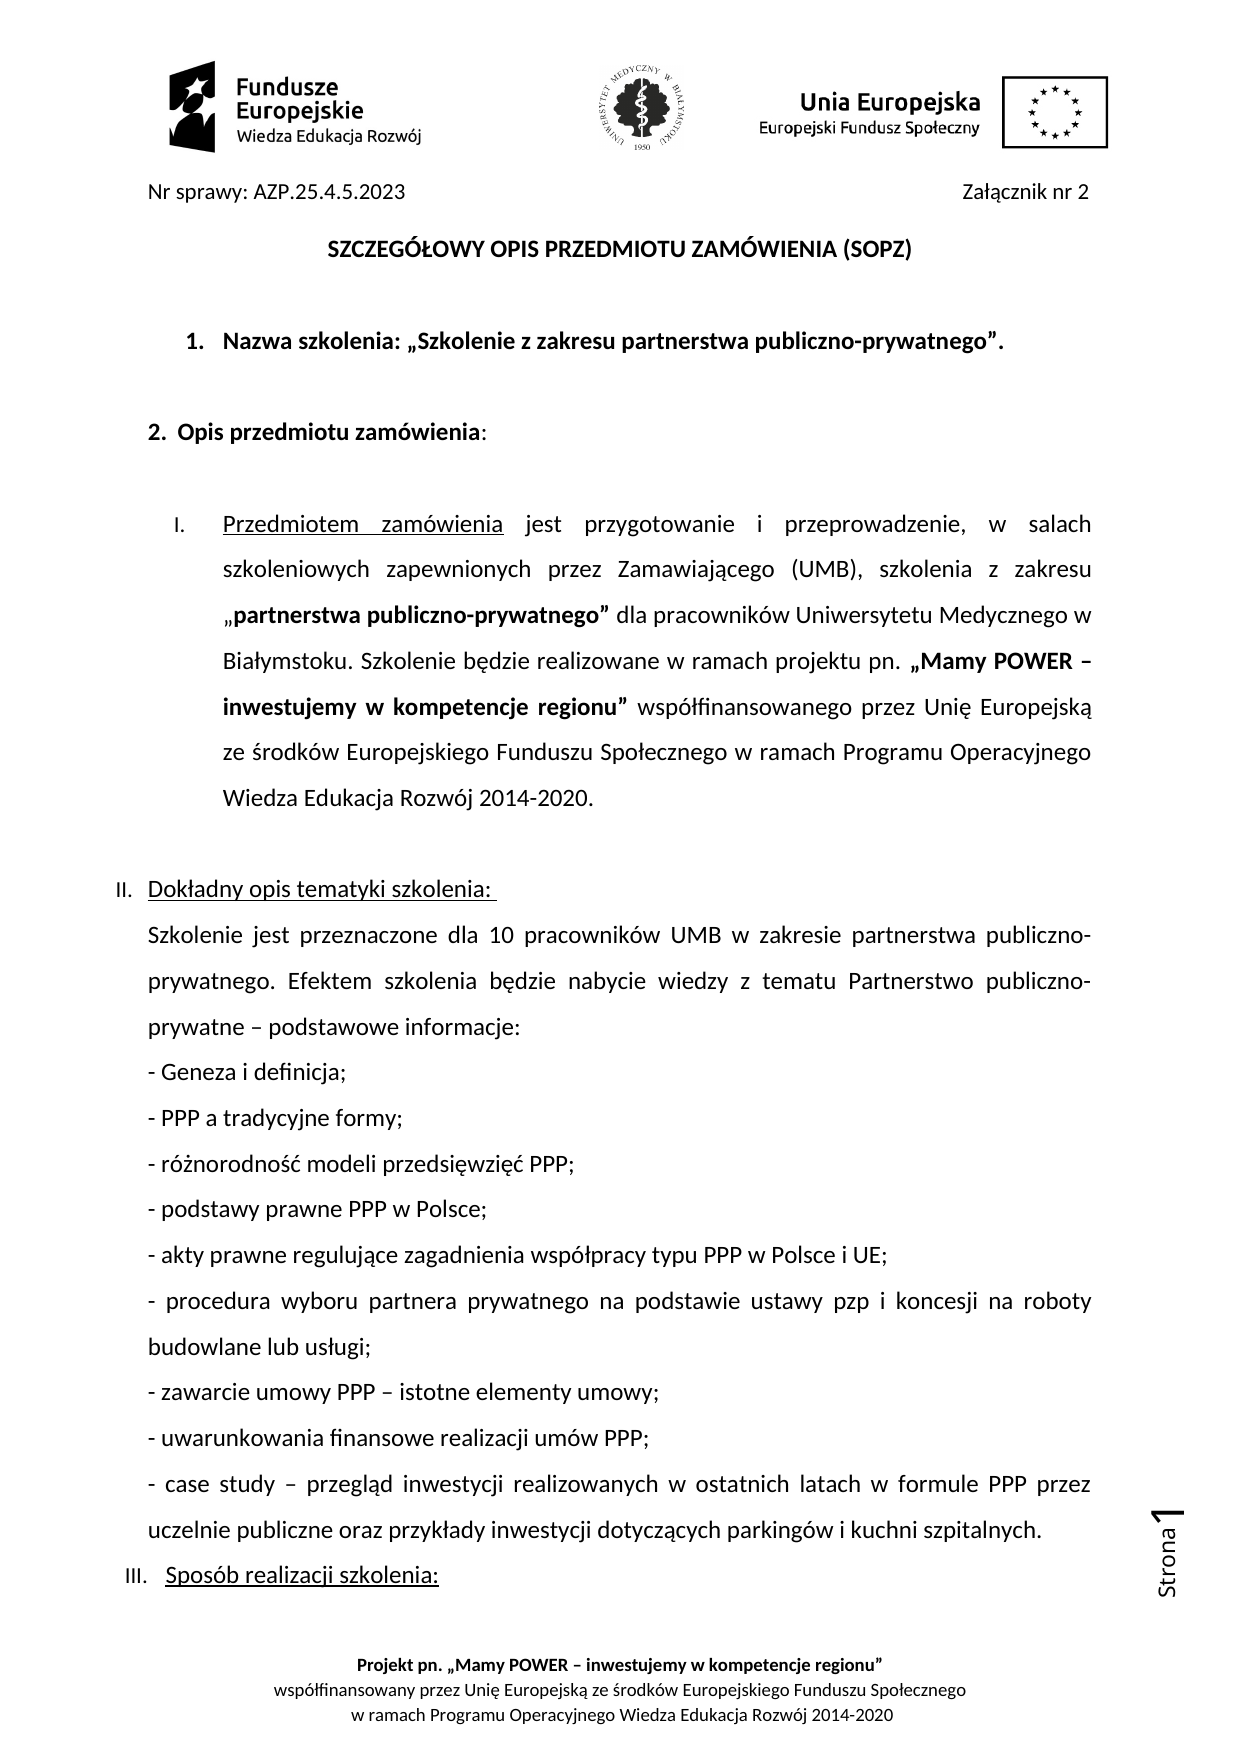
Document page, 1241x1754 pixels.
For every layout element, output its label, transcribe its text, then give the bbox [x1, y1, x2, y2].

list Dokładny opis tematyki szkolenia: [133, 873, 1093, 904]
text Szkolenie jest przeznaczone dla 10 pracowników UMB w zakresie partnerstwa publiczno-prywatnego. Efektem szkolenia będzie nabycie wiedzy z tematu Partnerstwo publiczno-prywatne – podstawowe informacje: [148, 919, 1093, 1041]
picture [147, 38, 443, 175]
text - różnorodność modeli przedsięwzięć PPP; [148, 1148, 1093, 1178]
text Nr sprawy: AZP.25.4.5.2023 Załącznik nr 2 [148, 177, 1093, 205]
text - Geneza i definicja; [148, 1056, 1093, 1087]
text - case study – przegląd inwestycji realizowanych w ostatnich latach w formule PPP przez uczelnie publiczne oraz przykłady inwestycji dotyczących parkingów i kuchni szpitalnych. [148, 1468, 1093, 1544]
list Sposób realizacji szkolenia: [148, 1559, 1093, 1590]
text - uwarunkowania finansowe realizacji umów PPP; [148, 1422, 1093, 1453]
text - procedura wyboru partnera prywatnego na podstawie ustawy pzp i koncesji na roboty budowlane lub usługi; [148, 1285, 1093, 1361]
text - zawarcie umowy PPP – istotne elementy umowy; [148, 1377, 1093, 1407]
picture [735, 52, 1130, 172]
text - podstawy prawne PPP w Polsce; [148, 1194, 1093, 1224]
list Nazwa szkolenia: „Szkolenie z zakresu partnerstwa publiczno-prywatnego”. [185, 325, 1093, 355]
picture [599, 65, 684, 150]
list Opis przedmiotu zamówienia: [148, 416, 1093, 447]
text SZCZEGÓŁOWY OPIS PRZEDMIOTU ZAMÓWIENIA (SOPZ) [148, 233, 1093, 264]
text - akty prawne regulujące zagadnienia współpracy typu PPP w Polsce i UE; [148, 1239, 1093, 1270]
list Przedmiotem zamówienia jest przygotowanie i przeprowadzenie, w salach szkoleniowych zapewnionych przez Zamawiającego (UMB), szkolenia z zakresu „partnerstwa publiczno-prywatnego” dla pracowników Uniwersytetu Medycznego w Białymstoku. Szkolenie będzie realizowane w ramach projektu pn. „Mamy POWER – inwestujemy w kompetencje regionu” współfinansowanego przez Unię Europejską ze środków Europejskiego Funduszu Społecznego w ramach Programu Operacyjnego Wiedza Edukacja Rozwój 2014-2020. [185, 508, 1093, 813]
text - PPP a tradycyjne formy; [148, 1102, 1093, 1133]
